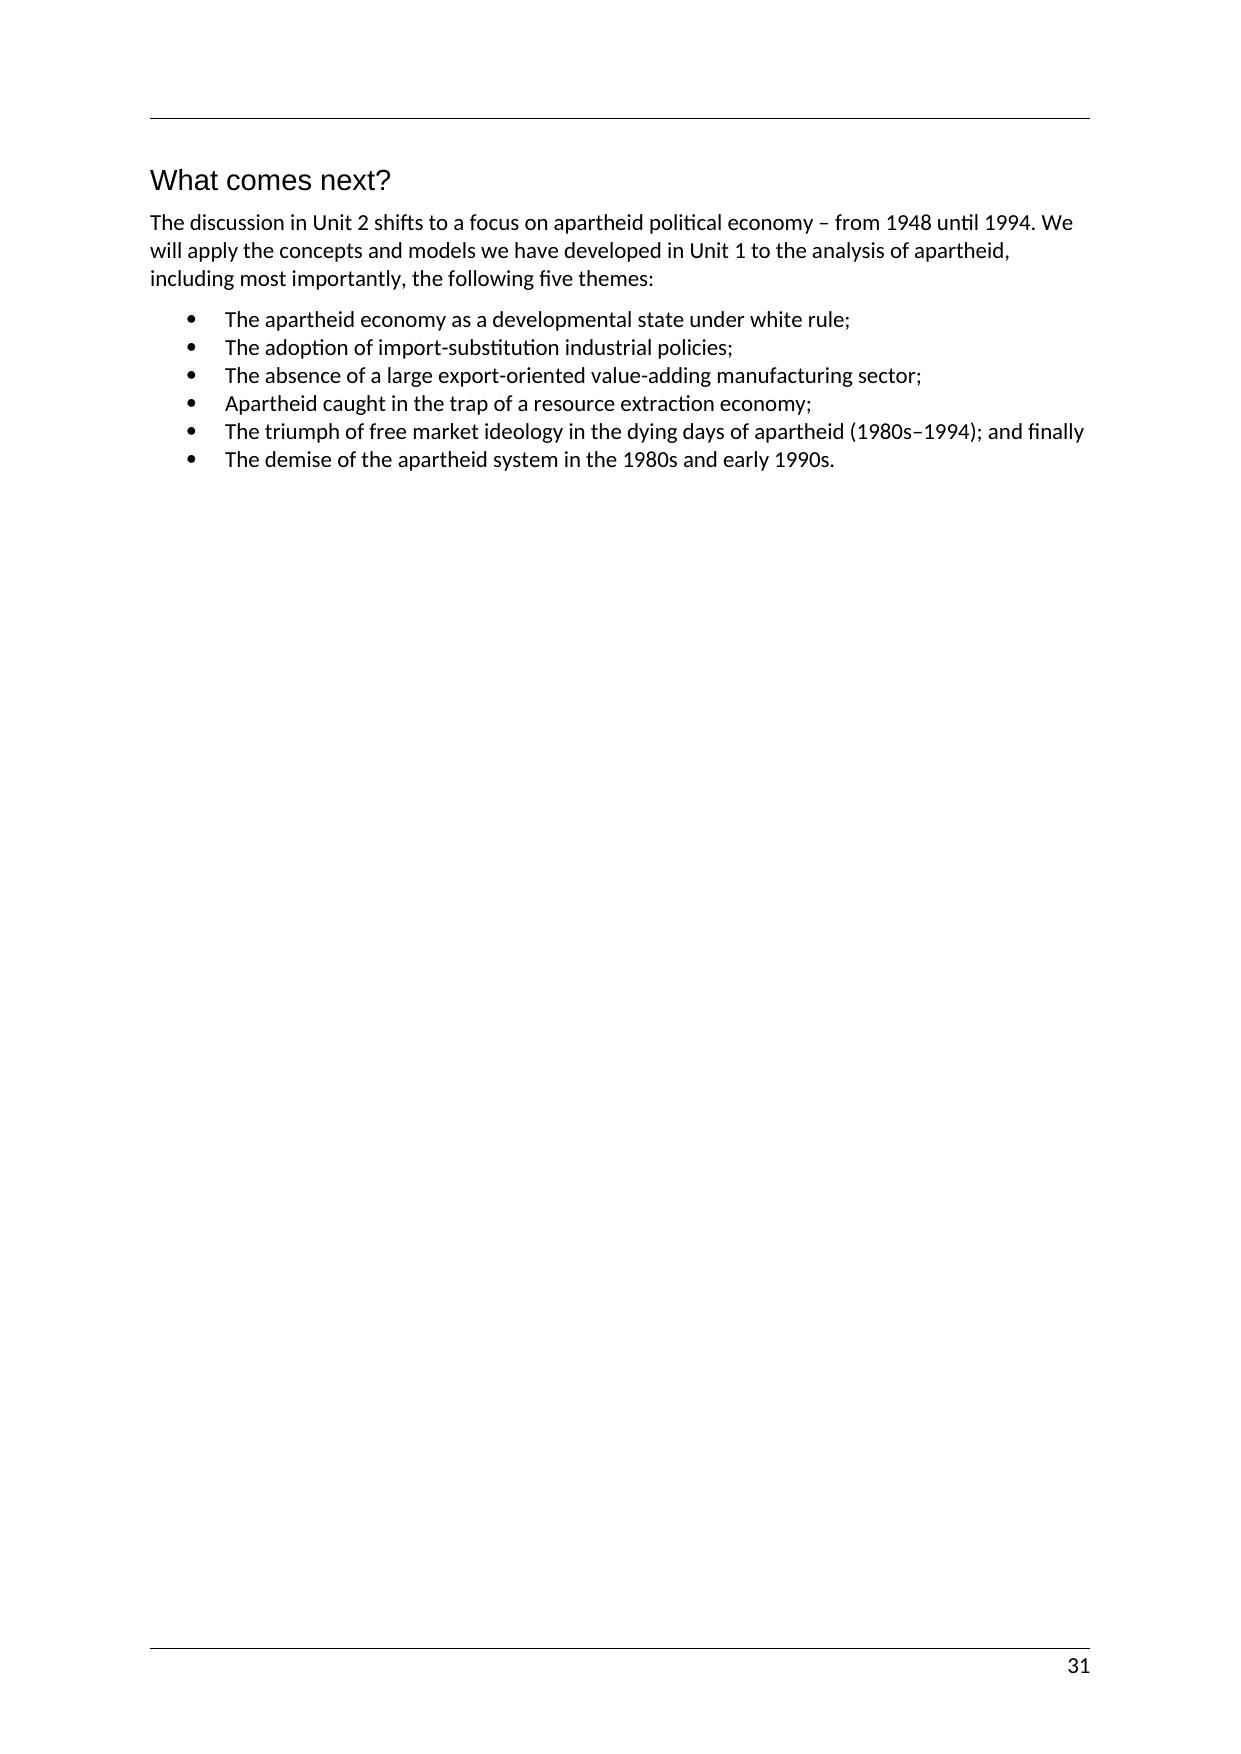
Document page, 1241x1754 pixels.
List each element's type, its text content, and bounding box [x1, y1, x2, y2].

list The absence of a large export-oriented value-adding manufacturing sector; [187, 361, 1090, 389]
list The triumph of free market ideology in the dying days of apartheid (1980s–1994); and finally [187, 417, 1090, 445]
list The apartheid economy as a developmental state under white rule; [187, 305, 1090, 333]
list The demise of the apartheid system in the 1980s and early 1990s. [187, 445, 1090, 473]
text What comes next? [150, 162, 1090, 196]
text The discussion in Unit 2 shifts to a focus on apartheid political economy – from 1948 until 1994. We will apply the concepts and models we have developed in Unit 1 to the analysis of apartheid, including most importantly, the following five themes: [150, 208, 1090, 293]
list Apartheid caught in the trap of a resource extraction economy; [187, 389, 1090, 417]
list The adoption of import-substitution industrial policies; [187, 333, 1090, 361]
